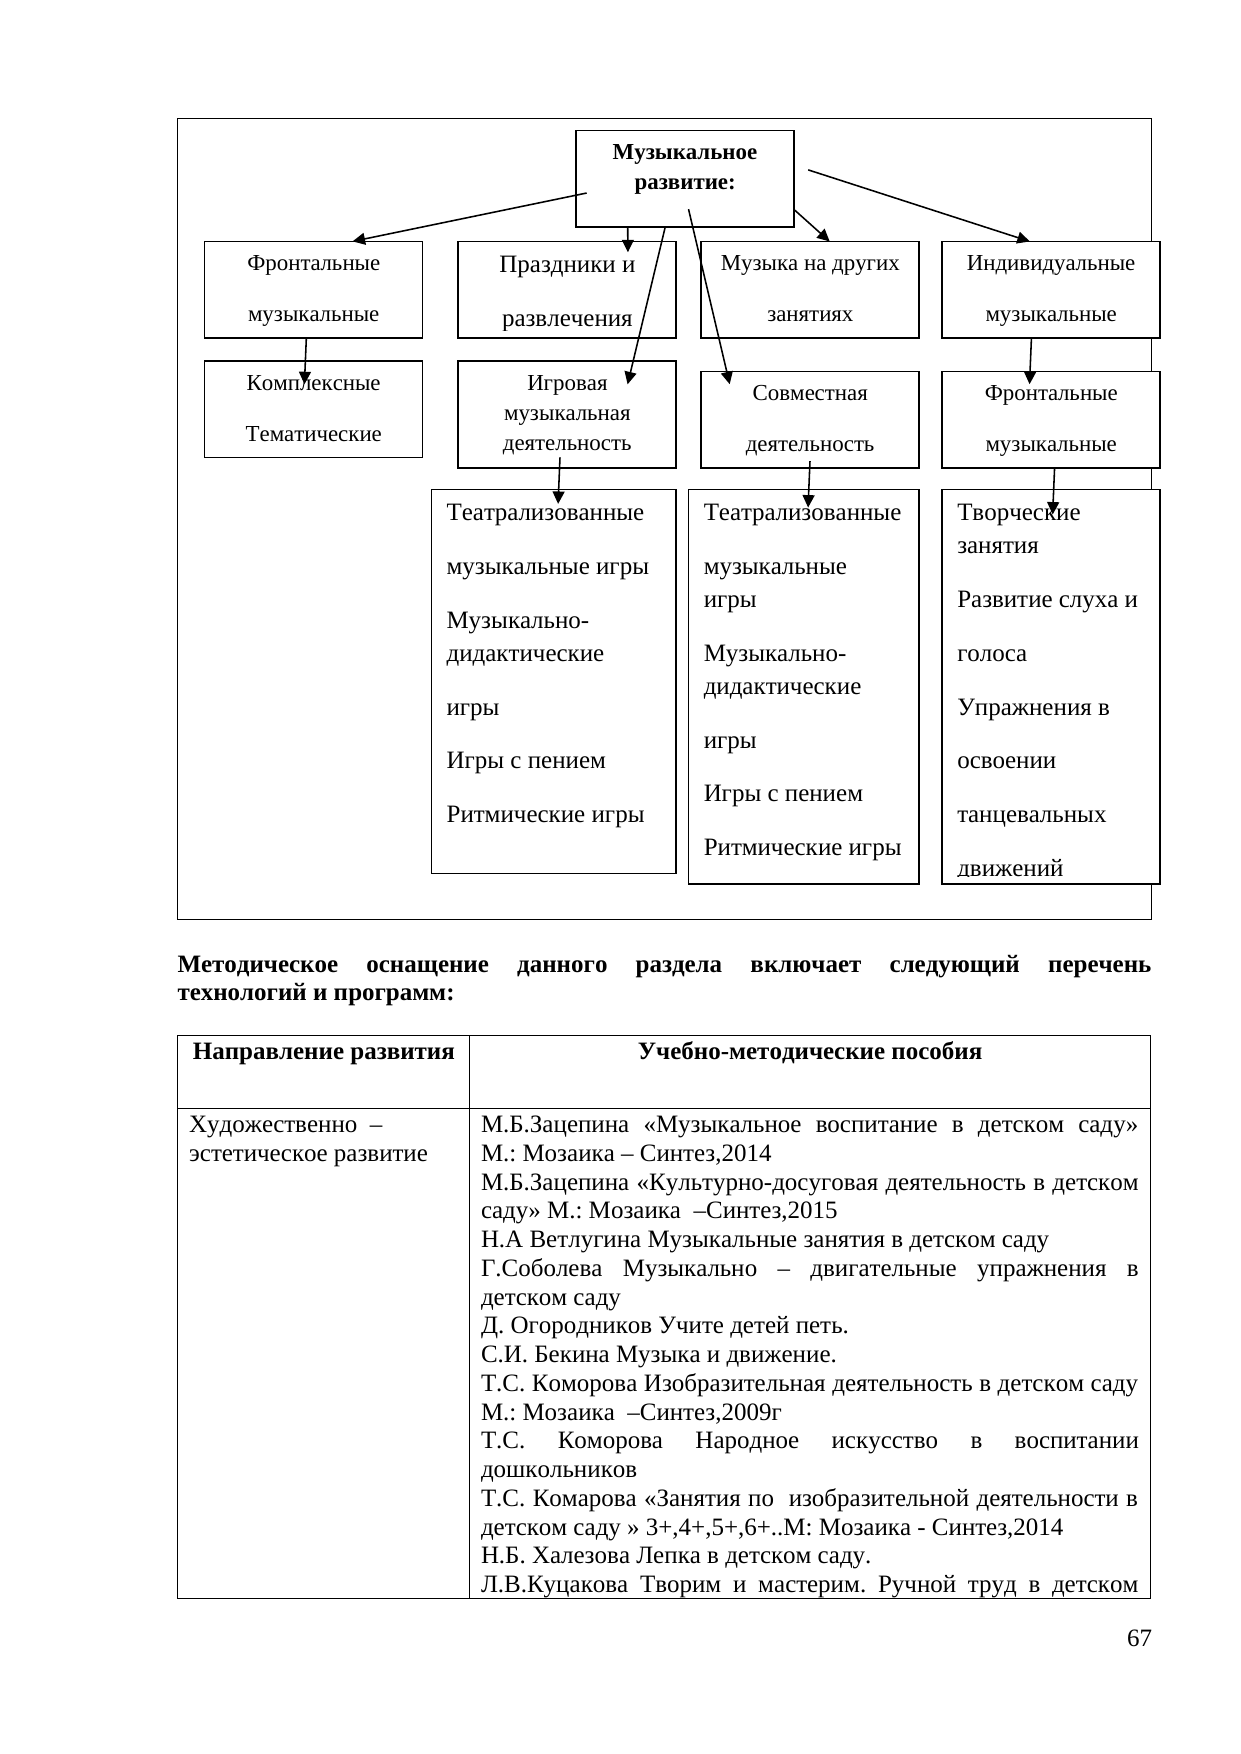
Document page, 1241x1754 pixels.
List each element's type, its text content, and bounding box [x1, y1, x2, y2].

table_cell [178, 1109, 469, 1598]
table_header Направление развития [178, 1036, 469, 1108]
text Методическое оснащение данного раздела включает следующий перечень технологий и программ: [177, 949, 1152, 1006]
table_header [178, 119, 1151, 919]
table_header Учебно-методические пособия [470, 1036, 1150, 1108]
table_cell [470, 1109, 1150, 1598]
